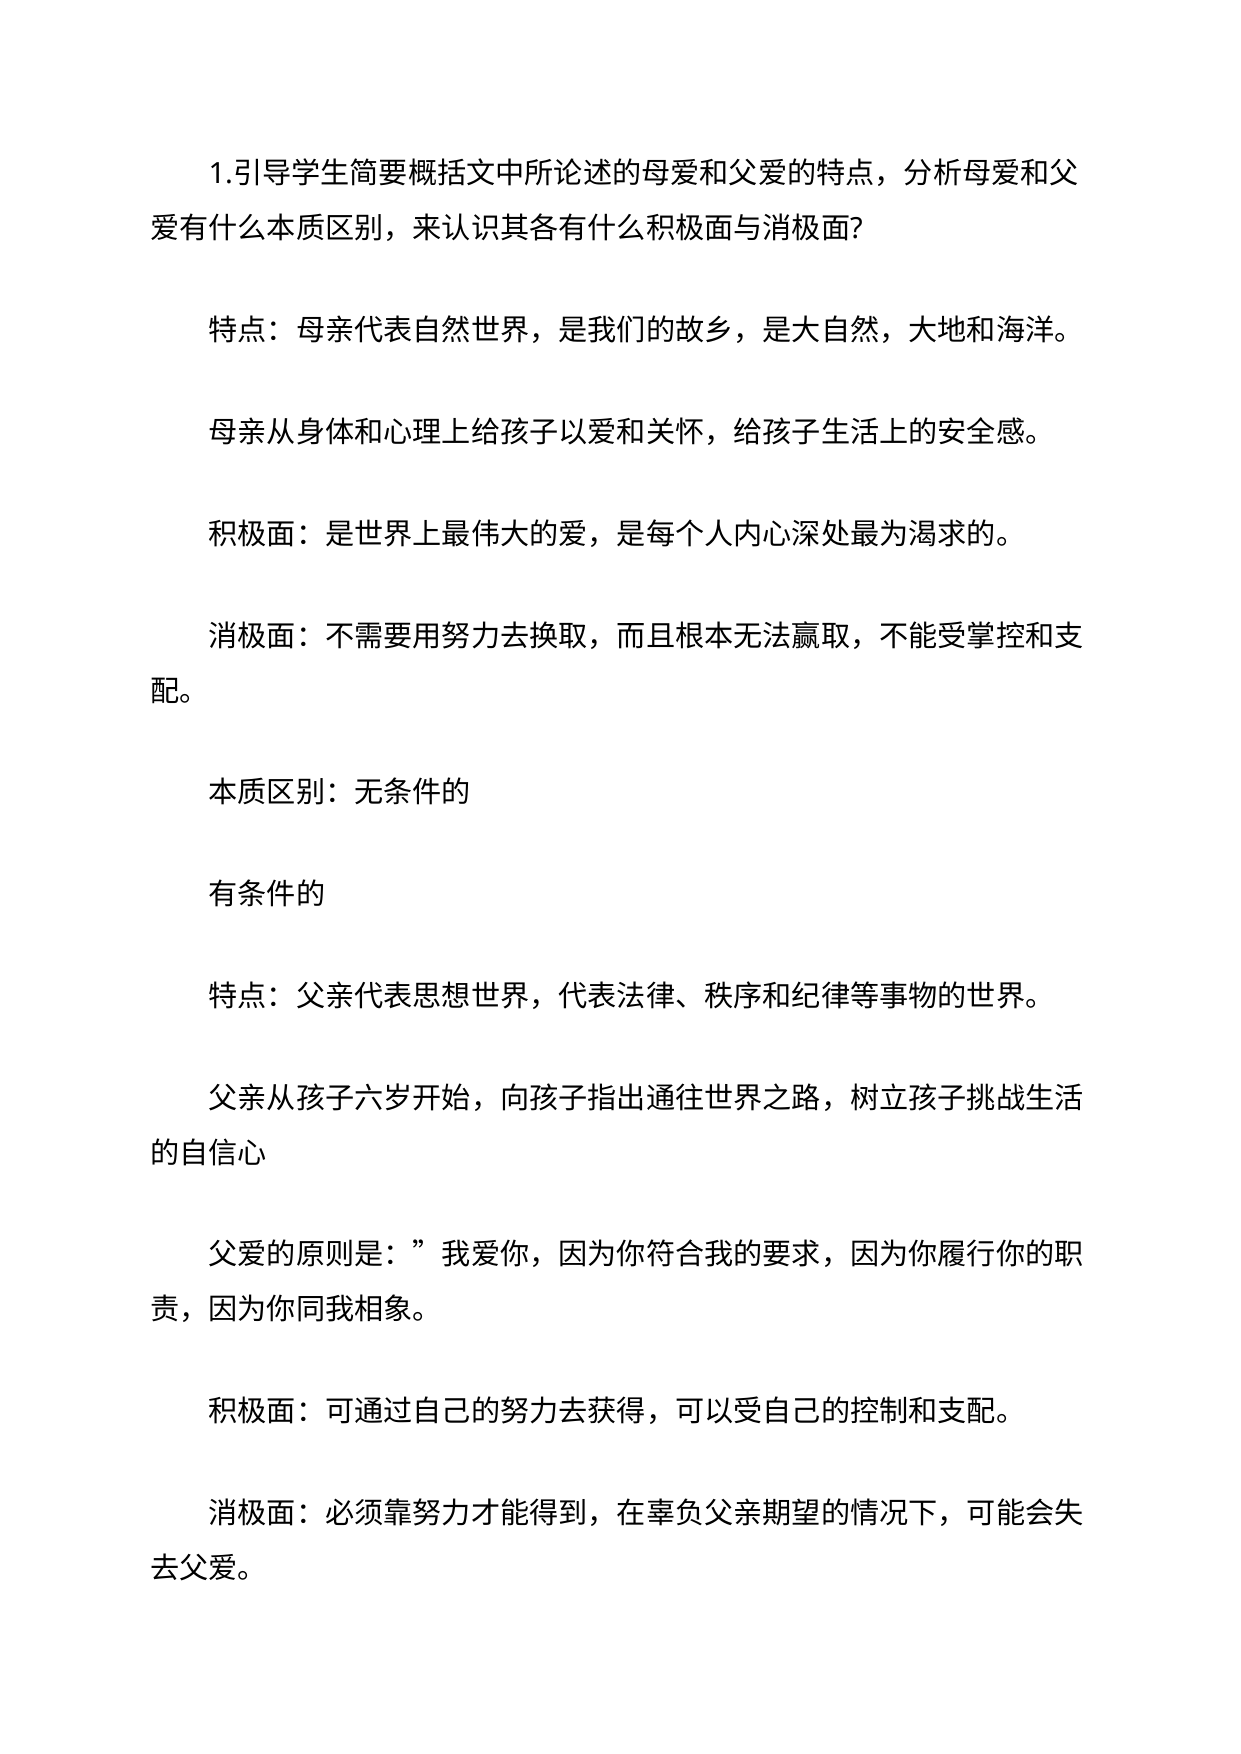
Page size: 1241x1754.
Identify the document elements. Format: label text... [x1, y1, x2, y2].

text 1.引导学生简要概括文中所论述的母爱和父爱的特点，分析母爱和父爱有什么本质区别，来认识其各有什么积极面与消极面? [150, 150, 1090, 247]
text 有条件的 [150, 871, 1090, 913]
text 父亲从孩子六岁开始，向孩子指出通往世界之路，树立孩子挑战生活的自信心 [150, 1074, 1090, 1171]
text 积极面：可通过自己的努力去获得，可以受自己的控制和支配。 [150, 1388, 1090, 1430]
text 本质区别：无条件的 [150, 769, 1090, 811]
text 积极面：是世界上最伟大的爱，是每个人内心深处最为渴求的。 [150, 511, 1090, 553]
text 消极面：不需要用努力去换取，而且根本无法赢取，不能受掌控和支配。 [150, 612, 1090, 709]
text 特点：母亲代表自然世界，是我们的故乡，是大自然，大地和海洋。 [150, 307, 1090, 349]
text 特点：父亲代表思想世界，代表法律、秩序和纪律等事物的世界。 [150, 972, 1090, 1015]
text 消极面：必须靠努力才能得到，在辜负父亲期望的情况下，可能会失去父爱。 [150, 1489, 1090, 1587]
text 母亲从身体和心理上给孩子以爱和关怀，给孩子生活上的安全感。 [150, 409, 1090, 451]
text 父爱的原则是：”我爱你，因为你符合我的要求，因为你履行你的职责，因为你同我相象。 [150, 1231, 1090, 1328]
